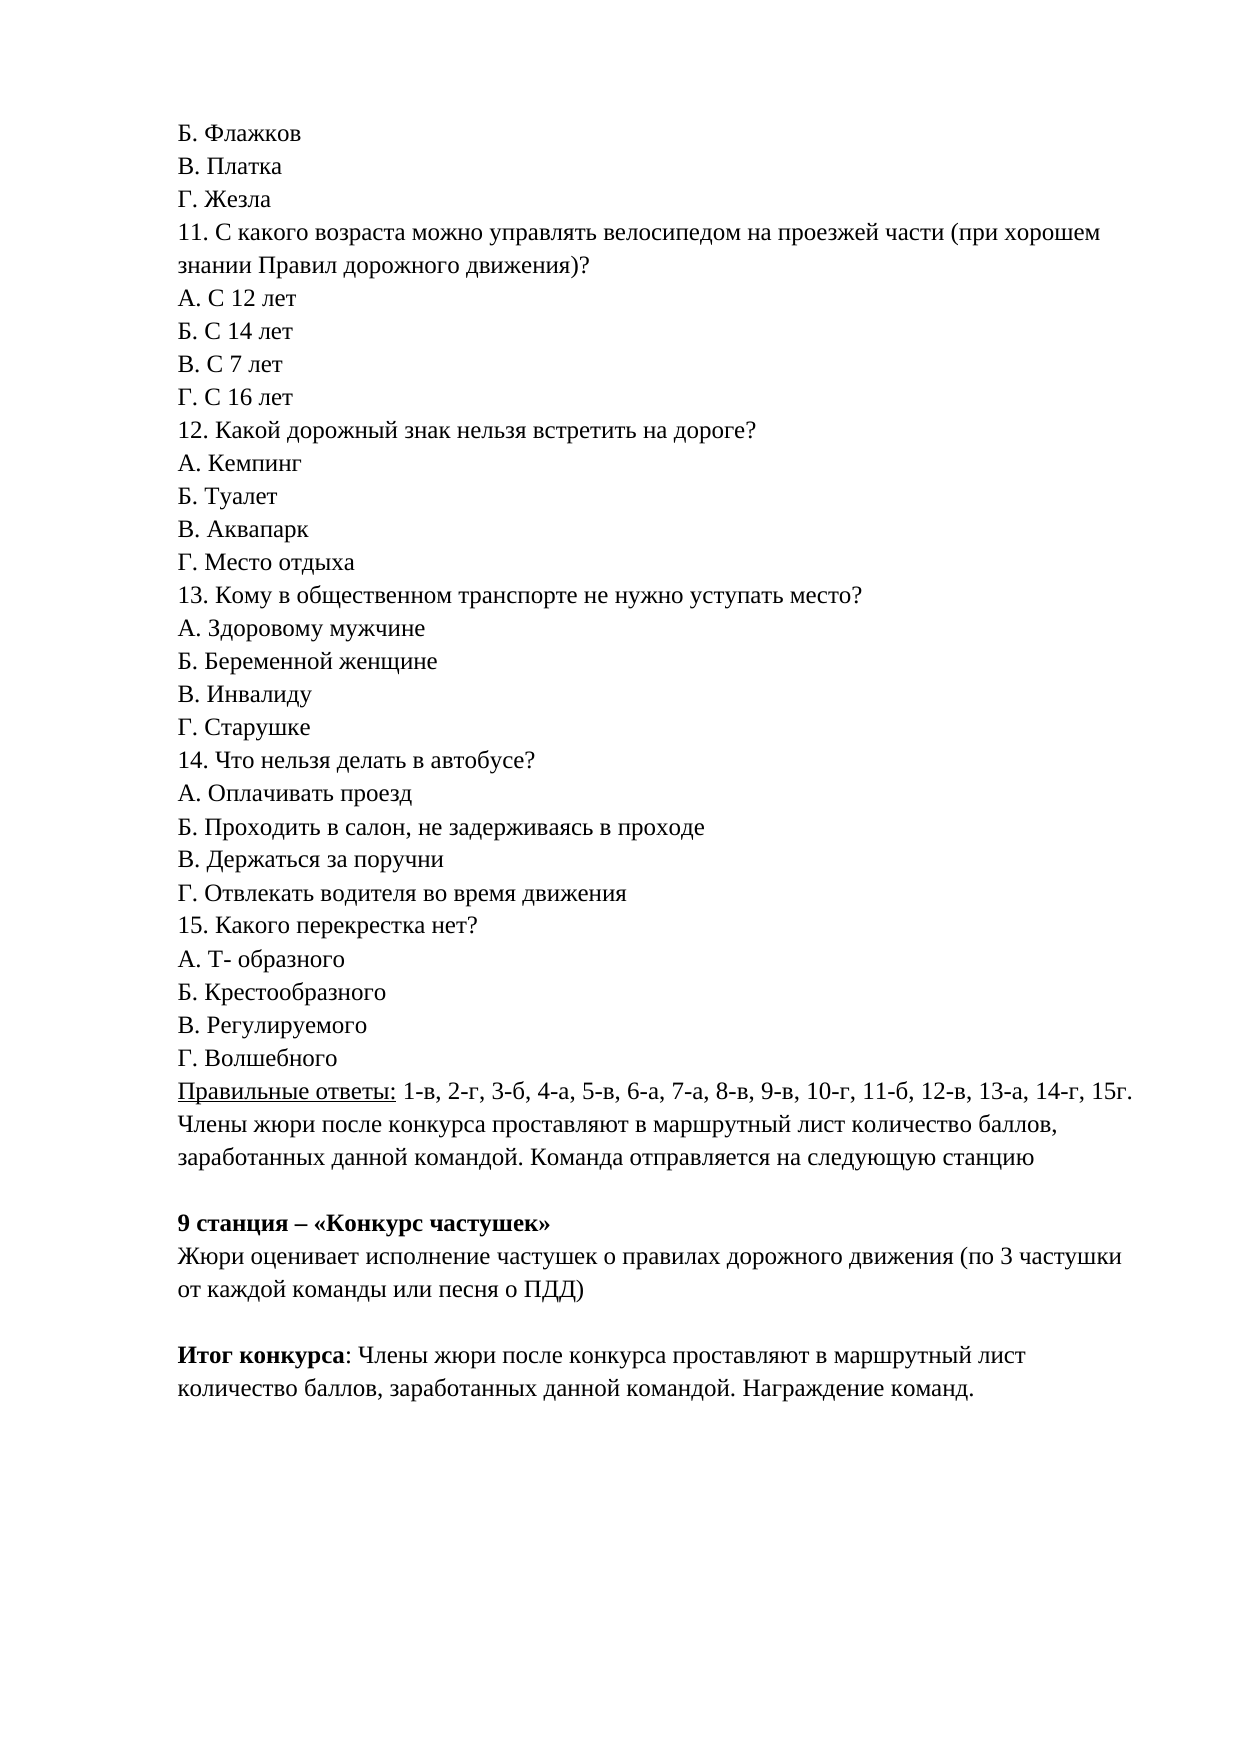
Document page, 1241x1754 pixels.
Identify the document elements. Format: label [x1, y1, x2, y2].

text [177, 118, 1152, 1434]
